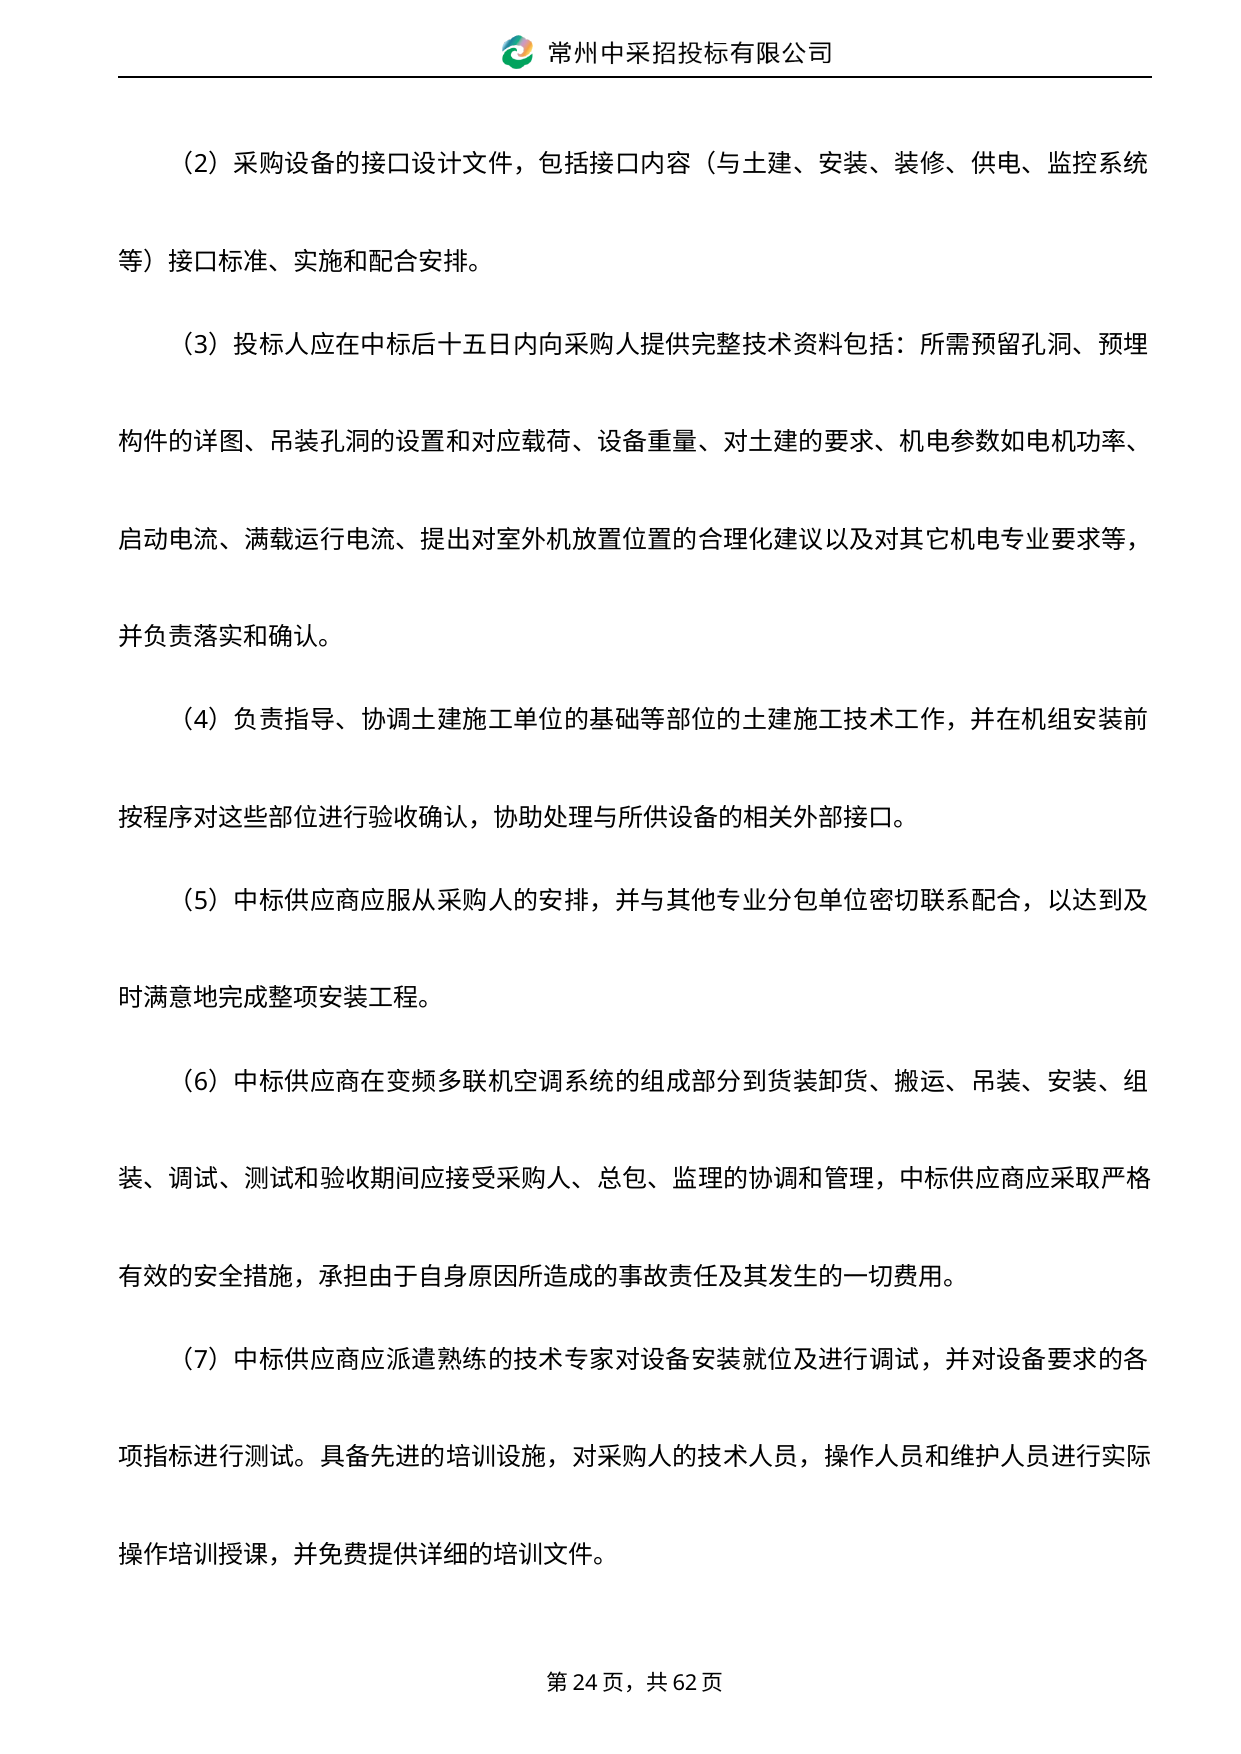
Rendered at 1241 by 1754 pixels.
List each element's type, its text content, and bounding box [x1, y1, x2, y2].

text （7）中标供应商应派遣熟练的技术专家对设备安装就位及进行调试，并对设备要求的各项指标进行测试。具备先进的培训设施，对采购人的技术人员，操作人员和维护人员进行实际操作培训授课，并免费提供详细的培训文件。 [118, 1325, 1152, 1585]
text （4）负责指导、协调土建施工单位的基础等部位的土建施工技术工作，并在机组安装前按程序对这些部位进行验收确认，协助处理与所供设备的相关外部接口。 [118, 685, 1152, 848]
text （5）中标供应商应服从采购人的安排，并与其他专业分包单位密切联系配合，以达到及时满意地完成整项安装工程。 [118, 866, 1152, 1028]
text （2）采购设备的接口设计文件，包括接口内容（与土建、安装、装修、供电、监控系统等）接口标准、实施和配合安排。 [118, 129, 1152, 292]
picture [502, 35, 834, 69]
text （6）中标供应商在变频多联机空调系统的组成部分到货装卸货、搬运、吊装、安装、组装、调试、测试和验收期间应接受采购人、总包、监理的协调和管理，中标供应商应采取严格有效的安全措施，承担由于自身原因所造成的事故责任及其发生的一切费用。 [118, 1047, 1152, 1307]
text （3）投标人应在中标后十五日内向采购人提供完整技术资料包括：所需预留孔洞、预埋构件的详图、吊装孔洞的设置和对应载荷、设备重量、对土建的要求、机电参数如电机功率、启动电流、满载运行电流、提出对室外机放置位置的合理化建议以及对其它机电专业要求等，并负责落实和确认。 [118, 310, 1152, 667]
